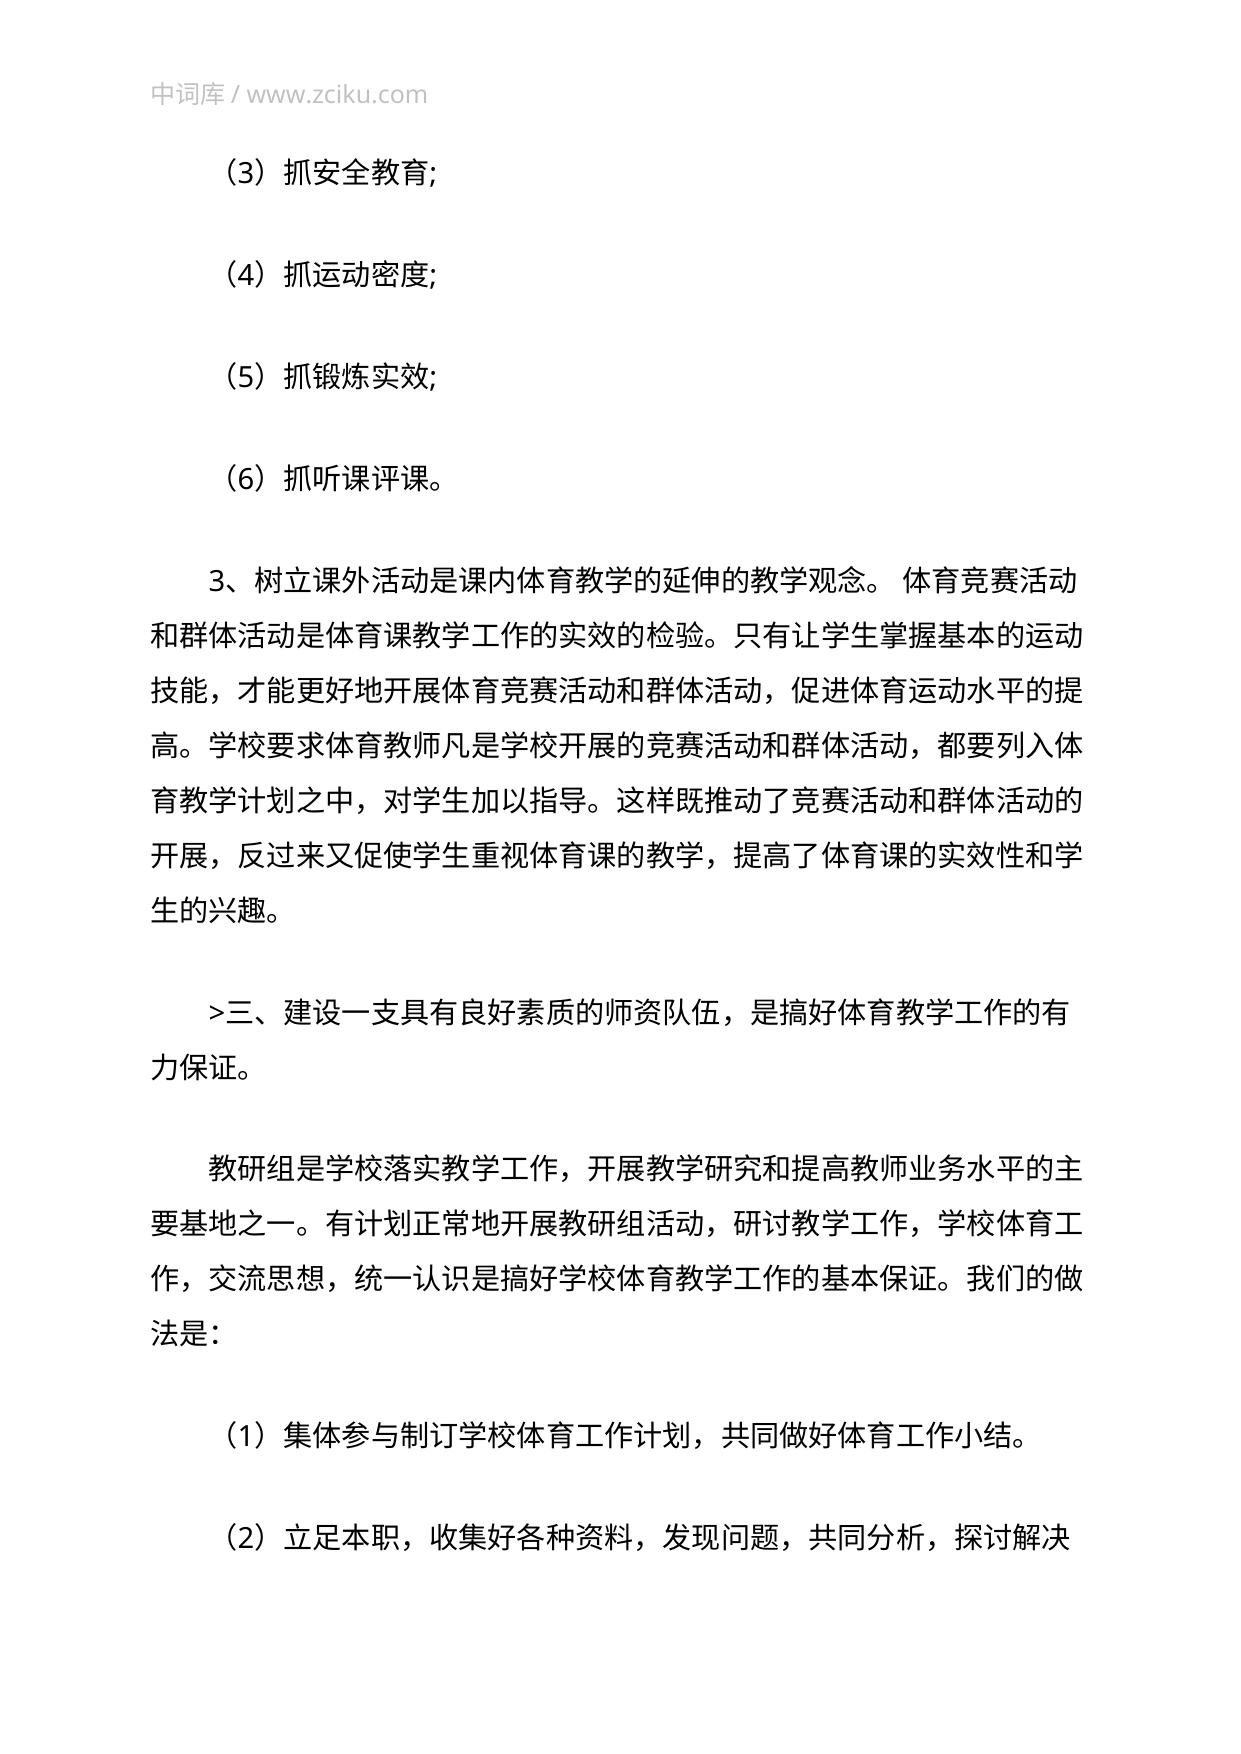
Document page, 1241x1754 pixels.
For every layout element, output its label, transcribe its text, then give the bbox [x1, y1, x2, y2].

text 3、树立课外活动是课内体育教学的延伸的教学观念。 体育竞赛活动和群体活动是体育课教学工作的实效的检验。只有让学生掌握基本的运动技能，才能更好地开展体育竞赛活动和群体活动，促进体育运动水平的提高。学校要求体育教师凡是学校开展的竞赛活动和群体活动，都要列入体育教学计划之中，对学生加以指导。这样既推动了竞赛活动和群体活动的开展，反过来又促使学生重视体育课的教学，提高了体育课的实效性和学生的兴趣。 [150, 558, 1090, 930]
text 教研组是学校落实教学工作，开展教学研究和提高教师业务水平的主要基地之一。有计划正常地开展教研组活动，研讨教学工作，学校体育工作，交流思想，统一认识是搞好学校体育教学工作的基本保证。我们的做法是： [150, 1146, 1090, 1353]
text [150, 1514, 1090, 1557]
text （6）抓听课评课。 [150, 456, 1090, 498]
text （4）抓运动密度; [150, 252, 1090, 294]
text （3）抓安全教育; [150, 150, 1090, 192]
text （1）集体参与制订学校体育工作计划，共同做好体育工作小结。 [150, 1412, 1090, 1455]
text （5）抓锻炼实效; [150, 354, 1090, 396]
text >三、建设一支具有良好素质的师资队伍，是搞好体育教学工作的有力保证。 [150, 989, 1090, 1086]
